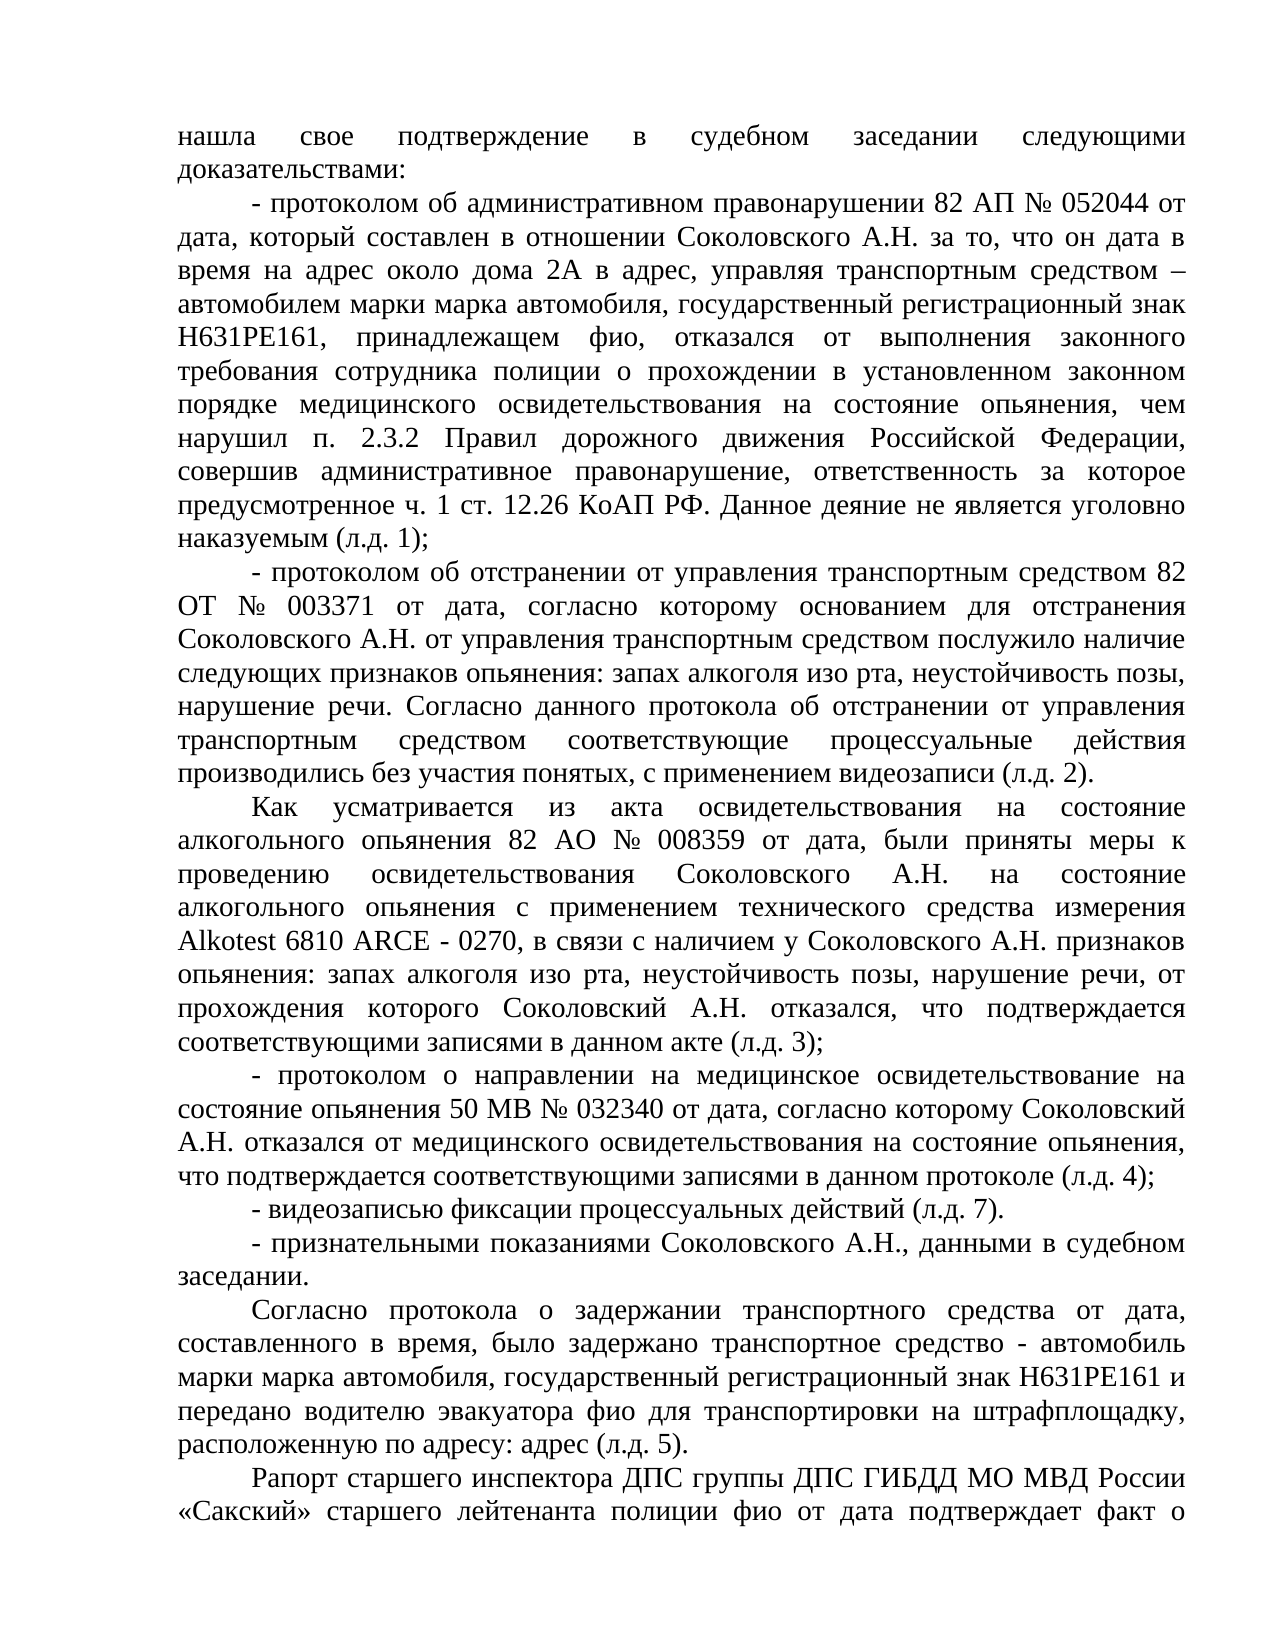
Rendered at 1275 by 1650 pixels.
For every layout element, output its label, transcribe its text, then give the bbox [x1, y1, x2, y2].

text - признательными показаниями Соколовского А.Н., данными в судебном заседании. [177, 1225, 1186, 1292]
text - протоколом о направлении на медицинское освидетельствование на состояние опьянения 50 МВ № 032340 от дата, согласно которому Соколовский А.Н. отказался от медицинского освидетельствования на состояние опьянения, что подтверждается соответствующими записями в данном протоколе (л.д. 4); [177, 1057, 1186, 1191]
text Согласно протокола о задержании транспортного средства от дата, составленного в время, было задержано транспортное средство - автомобиль марки марка автомобиля, государственный регистрационный знак Н631РЕ161 и передано водителю эвакуатора фио для транспортировки на штрафплощадку, расположенную по адресу: адрес (л.д. 5). [177, 1292, 1186, 1460]
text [177, 1460, 1186, 1527]
text - протоколом об отстранении от управления транспортным средством 82 ОТ № 003371 от дата, согласно которому основанием для отстранения Соколовского А.Н. от управления транспортным средством послужило наличие следующих признаков опьянения: запах алкоголя изо рта, неустойчивость позы, нарушение речи. Согласно данного протокола об отстранении от управления транспортным средством соответствующие процессуальные действия производились без участия понятых, с применением видеозаписи (л.д. 2). [177, 554, 1186, 789]
text - видеозаписью фиксации процессуальных действий (л.д. 7). [177, 1191, 1186, 1225]
text Как усматривается из акта освидетельствования на состояние алкогольного опьянения 82 АО № 008359 от дата, были приняты меры к проведению освидетельствования Соколовского А.Н. на состояние алкогольного опьянения с применением технического средства измерения Alkotest 6810 ARCE - 0270, в связи с наличием у Соколовского А.Н. признаков опьянения: запах алкоголя изо рта, неустойчивость позы, нарушение речи, от прохождения которого Соколовский А.Н. отказался, что подтверждается соответствующими записями в данном акте (л.д. 3); [177, 789, 1186, 1057]
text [177, 118, 1186, 185]
text - протоколом об административном правонарушении 82 АП № 052044 от дата, который составлен в отношении Соколовского А.Н. за то, что он дата в время на адрес около дома 2А в адрес, управляя транспортным средством – автомобилем марки марка автомобиля, государственный регистрационный знак Н631РЕ161, принадлежащем фио, отказался от выполнения законного требования сотрудника полиции о прохождении в установленном законном порядке медицинского освидетельствования на состояние опьянения, чем нарушил п. 2.3.2 Правил дорожного движения Российской Федерации, совершив административное правонарушение, ответственность за которое предусмотренное ч. 1 ст. 12.26 КоАП РФ. Данное деяние не является уголовно наказуемым (л.д. 1); [177, 185, 1186, 554]
